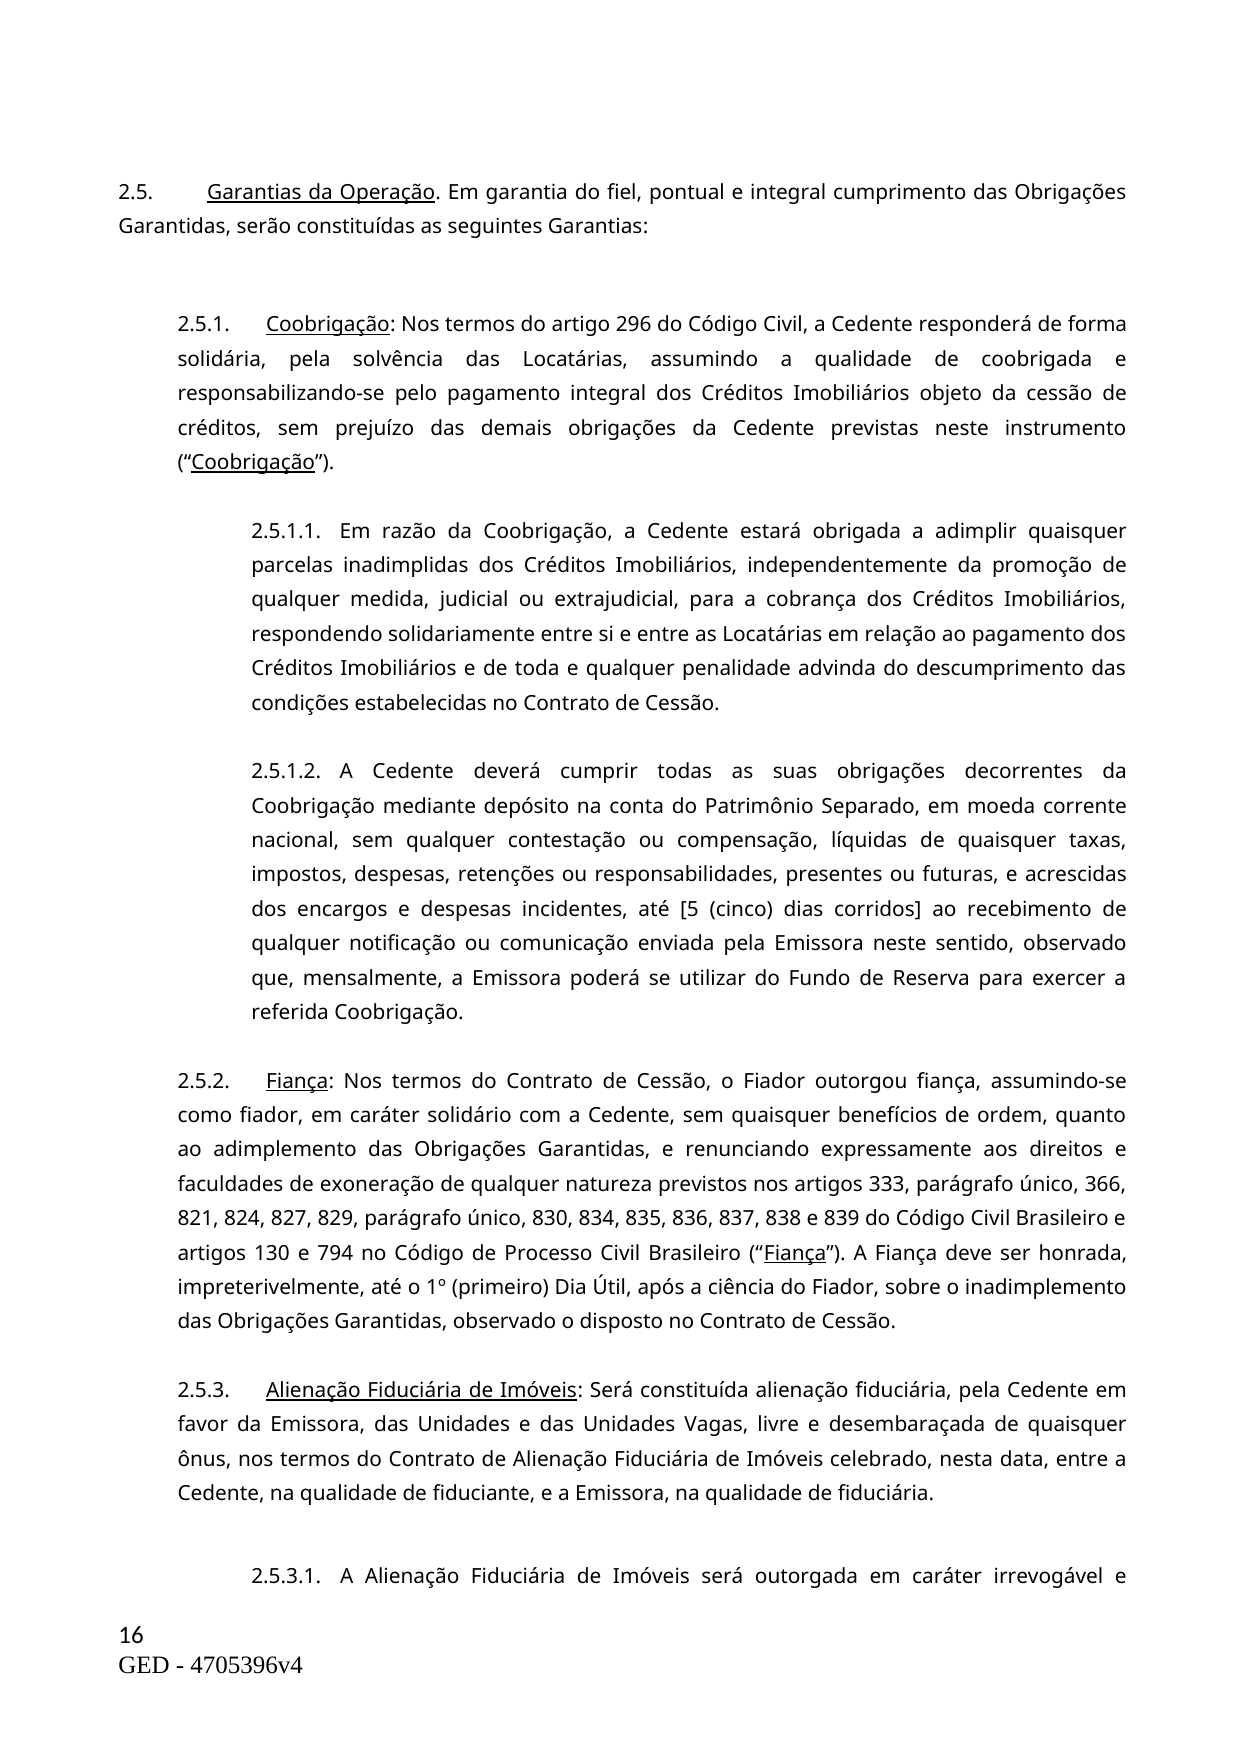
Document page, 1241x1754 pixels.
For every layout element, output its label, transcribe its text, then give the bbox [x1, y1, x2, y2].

list A Cedente deverá cumprir todas as suas obrigações decorrentes da Coobrigação mediante depósito na conta do Patrimônio Separado, em moeda corrente nacional, sem qualquer contestação ou compensação, líquidas de quaisquer taxas, impostos, despesas, retenções ou responsabilidades, presentes ou futuras, e acrescidas dos encargos e despesas incidentes, até [5 (cinco) dias corridos] ao recebimento de qualquer notificação ou comunicação enviada pela Emissora neste sentido, observado que, mensalmente, a Emissora poderá se utilizar do Fundo de Reserva para exercer a referida Coobrigação. [251, 756, 1128, 1026]
list Em razão da Coobrigação, a Cedente estará obrigada a adimplir quaisquer parcelas inadimplidas dos Créditos Imobiliários, independentemente da promoção de qualquer medida, judicial ou extrajudicial, para a cobrança dos Créditos Imobiliários, respondendo solidariamente entre si e entre as Locatárias em relação ao pagamento dos Créditos Imobiliários e de toda e qualquer penalidade advinda do descumprimento das condições estabelecidas no Contrato de Cessão. [251, 516, 1128, 716]
list Alienação Fiduciária de Imóveis: Será constituída alienação fiduciária, pela Cedente em favor da Emissora, das Unidades e das Unidades Vagas, livre e desembaraçada de quaisquer ônus, nos termos do Contrato de Alienação Fiduciária de Imóveis celebrado, nesta data, entre a Cedente, na qualidade de fiduciante, e a Emissora, na qualidade de fiduciária. [177, 1375, 1128, 1507]
list Garantias da Operação. Em garantia do fiel, pontual e integral cumprimento das Obrigações Garantidas, serão constituídas as seguintes Garantias: [118, 177, 1128, 240]
list Coobrigação: Nos termos do artigo 296 do Código Civil, a Cedente responderá de forma solidária, pela solvência das Locatárias, assumindo a qualidade de coobrigada e responsabilizando-se pelo pagamento integral dos Créditos Imobiliários objeto da cessão de créditos, sem prejuízo das demais obrigações da Cedente previstas neste instrumento (“Coobrigação”). [177, 309, 1128, 476]
list Fiança: Nos termos do Contrato de Cessão, o Fiador outorgou fiança, assumindo-se como fiador, em caráter solidário com a Cedente, sem quaisquer benefícios de ordem, quanto ao adimplemento das Obrigações Garantidas, e renunciando expressamente aos direitos e faculdades de exoneração de qualquer natureza previstos nos artigos 333, parágrafo único, 366, 821, 824, 827, 829, parágrafo único, 830, 834, 835, 836, 837, 838 e 839 do Código Civil Brasileiro e artigos 130 e 794 no Código de Processo Civil Brasileiro (“Fiança”). A Fiança deve ser honrada, impreterivelmente, até o 1º (primeiro) Dia Útil, após a ciência do Fiador, sobre o inadimplemento das Obrigações Garantidas, observado o disposto no Contrato de Cessão. [177, 1066, 1128, 1335]
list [251, 1562, 1128, 1590]
